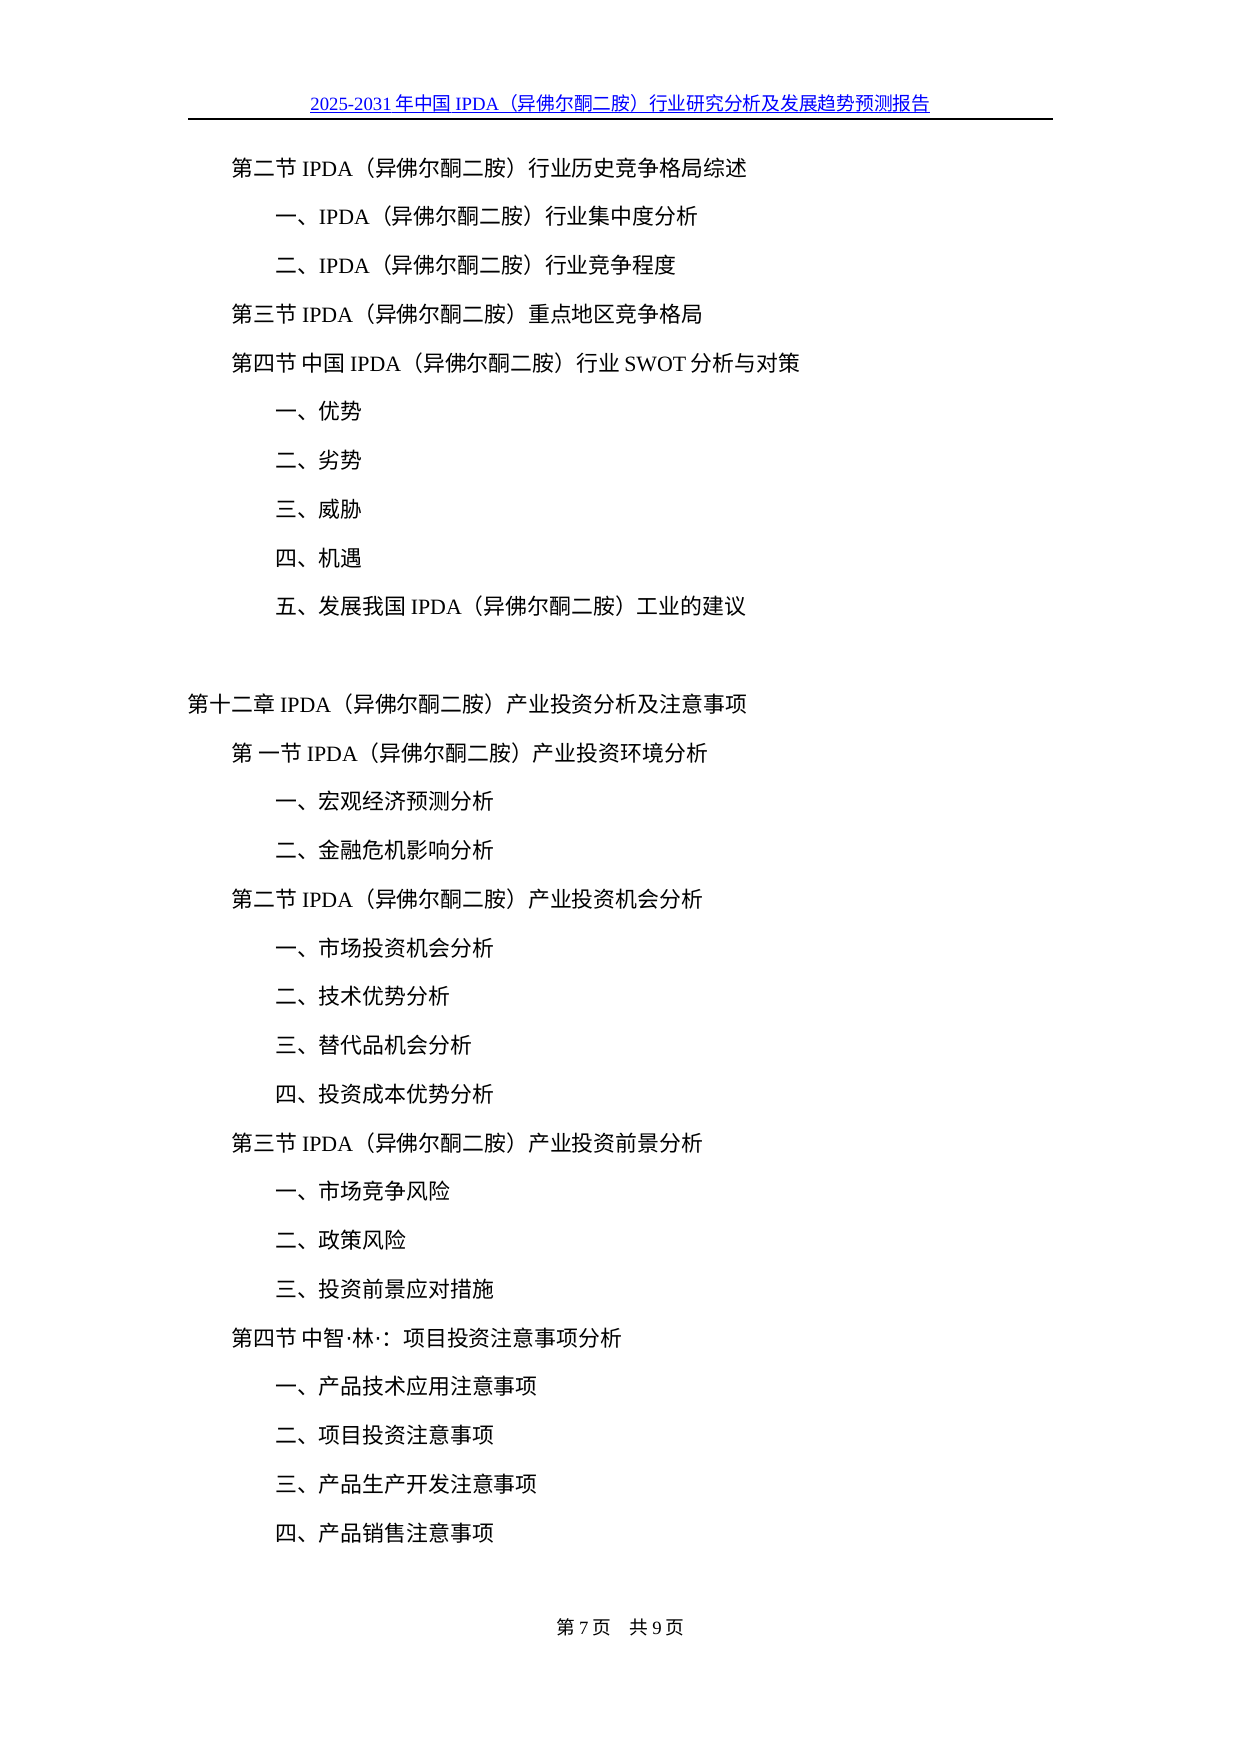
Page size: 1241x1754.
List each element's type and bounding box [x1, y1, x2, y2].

text [187, 150, 1053, 1548]
